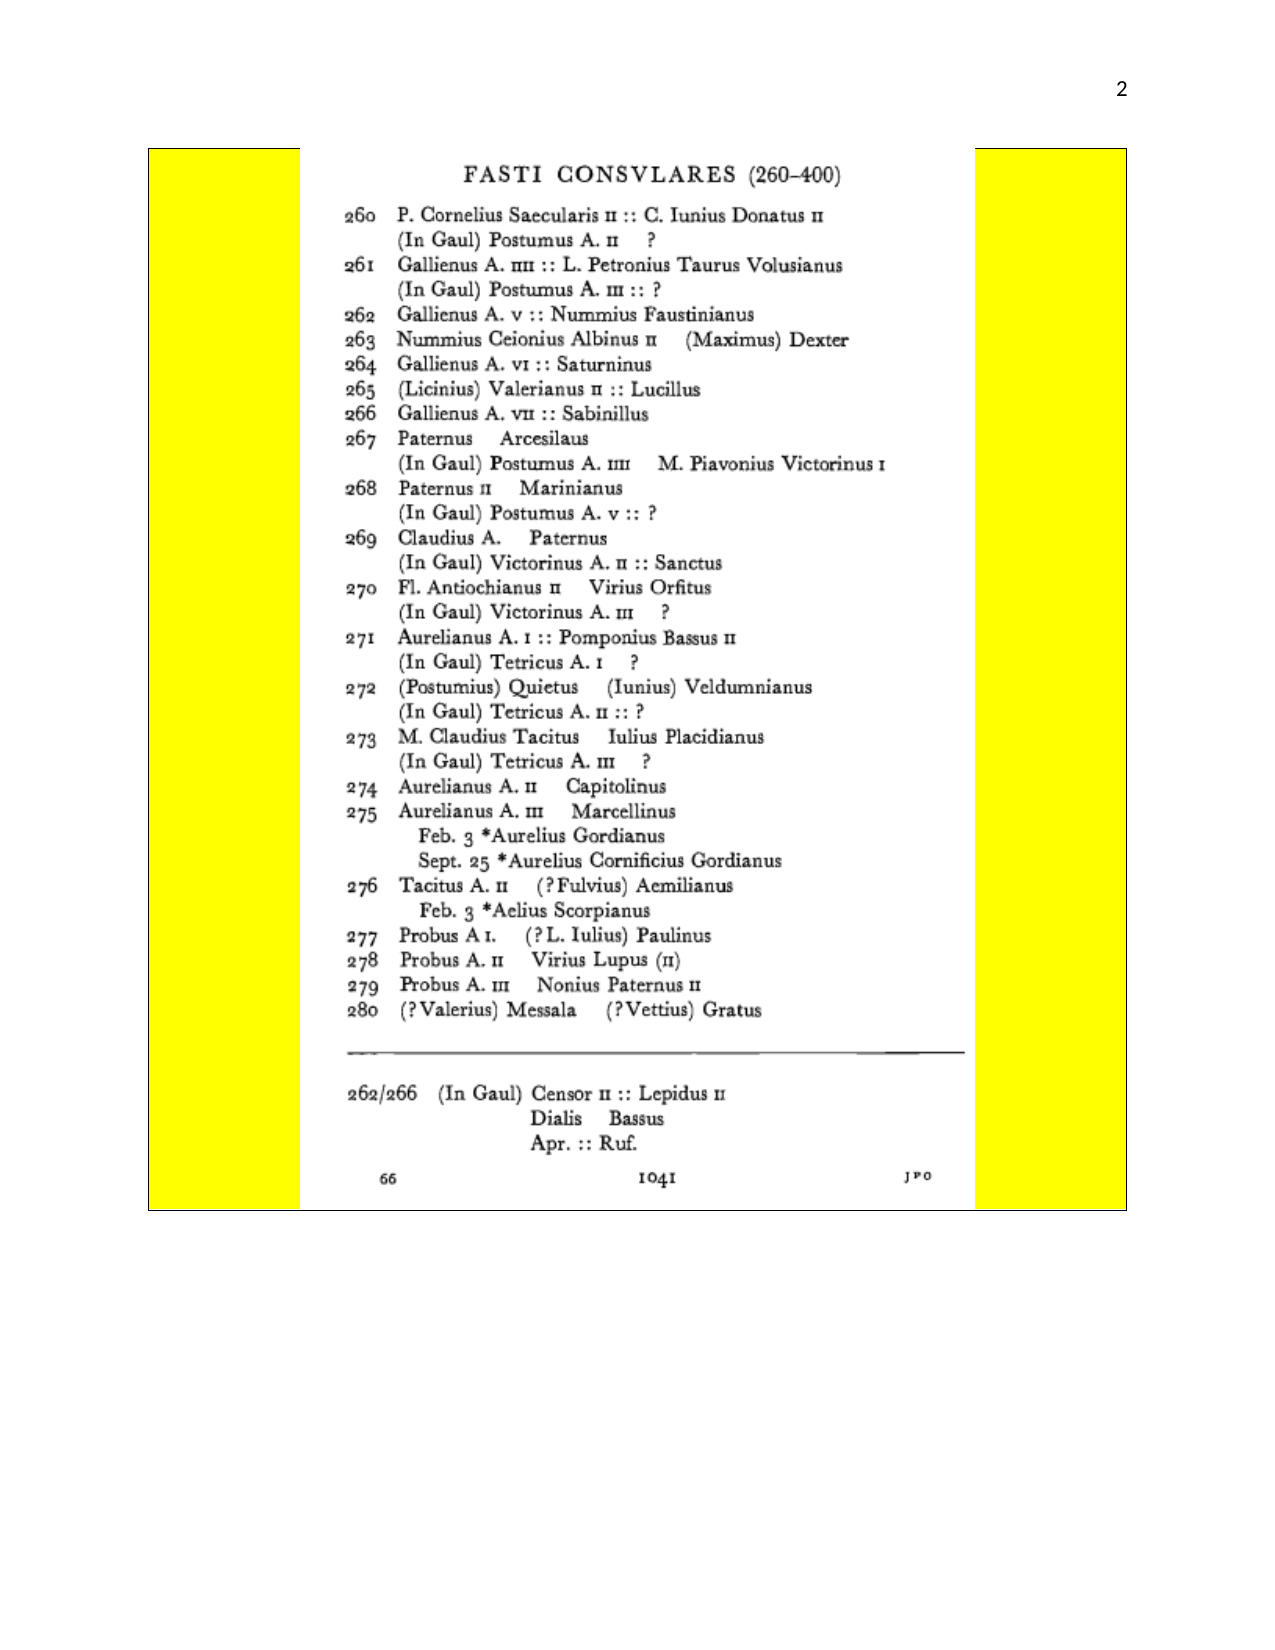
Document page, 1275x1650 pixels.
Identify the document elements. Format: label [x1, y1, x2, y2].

table_cell [976, 149, 1126, 1209]
table_cell [149, 149, 300, 1209]
picture [300, 148, 976, 1210]
